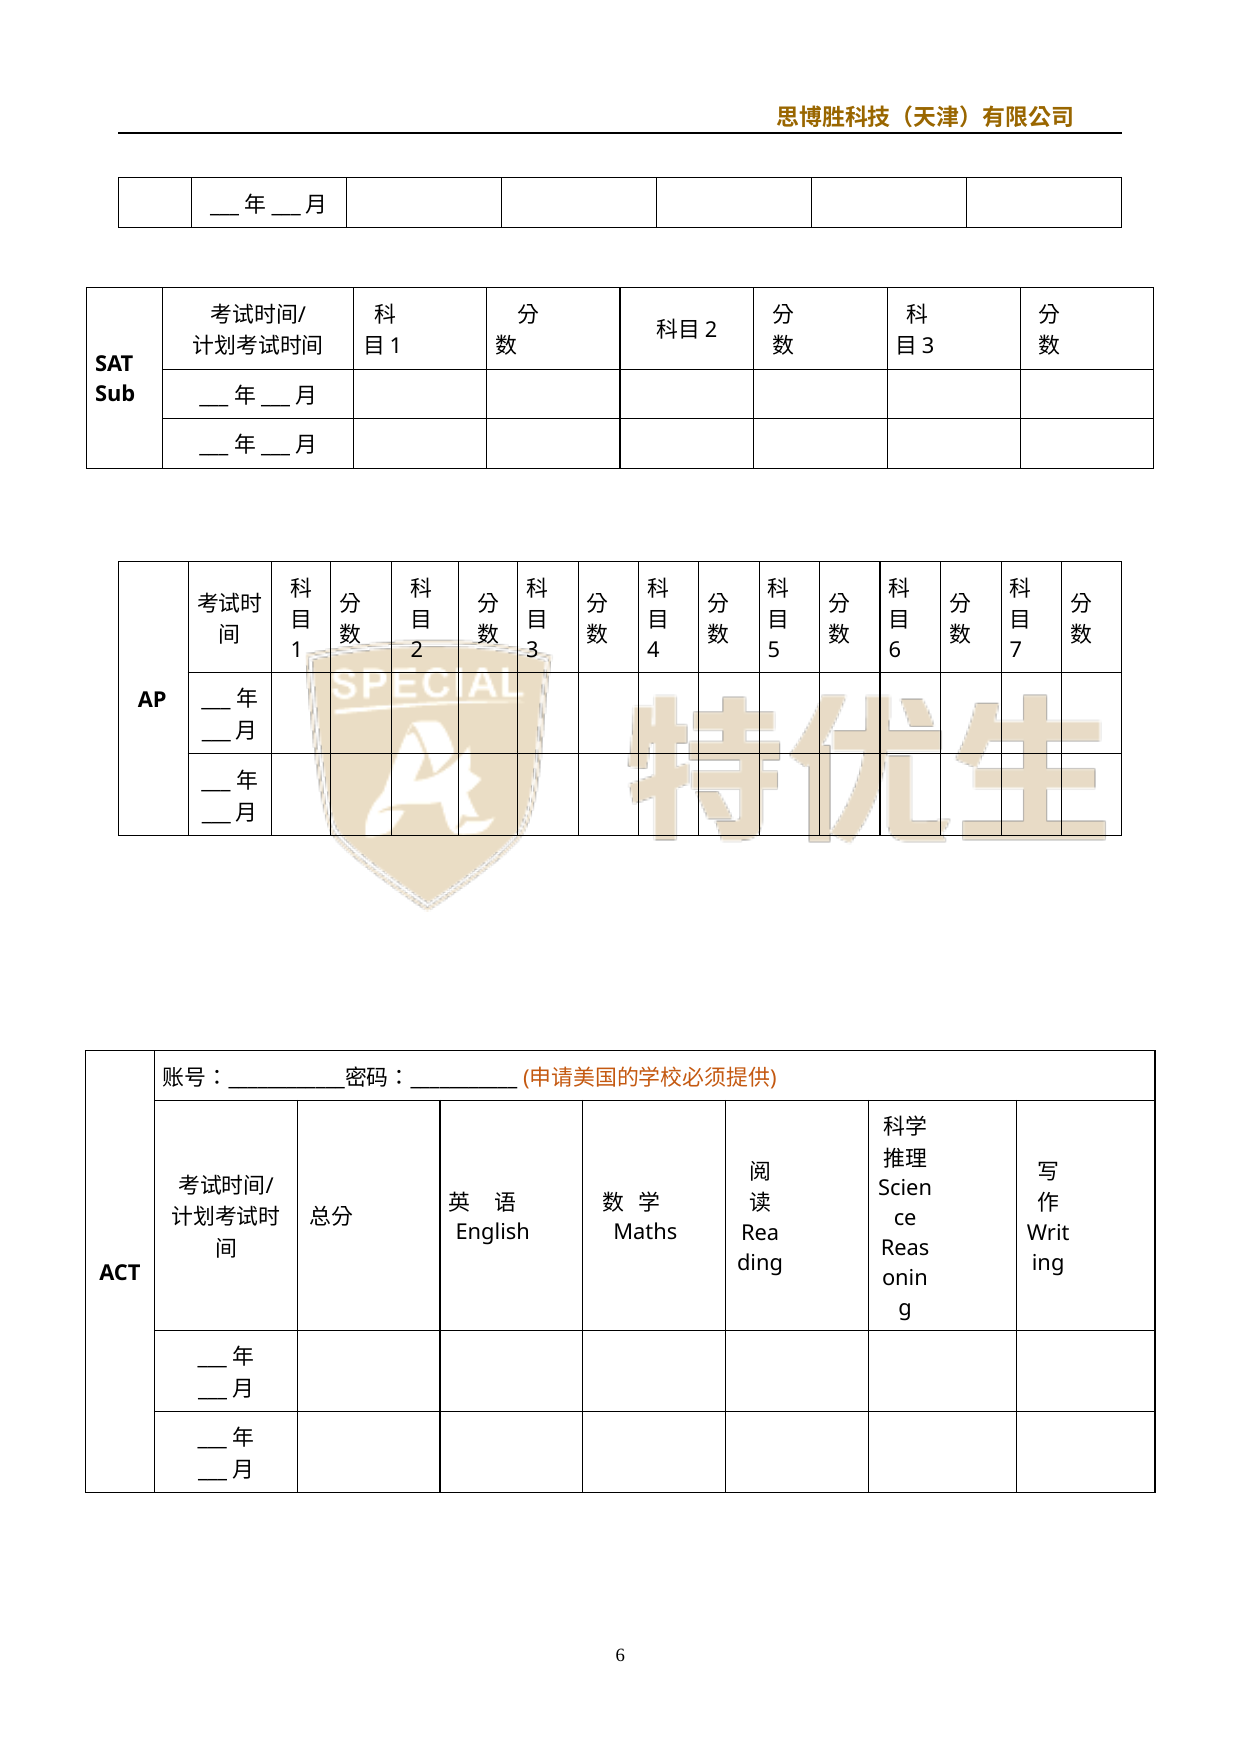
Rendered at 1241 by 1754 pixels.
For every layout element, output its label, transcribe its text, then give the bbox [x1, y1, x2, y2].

table_header 科目2 [392, 562, 458, 672]
table_header 分数 [579, 562, 638, 672]
table_header 分数 [1021, 288, 1153, 368]
table_cell [760, 673, 819, 753]
table_cell [579, 754, 638, 834]
table_cell [298, 1331, 439, 1411]
table_cell ___ 年 ___ 月 [155, 1412, 297, 1492]
table_cell [881, 754, 940, 834]
table_cell [820, 673, 879, 753]
table_cell [459, 754, 517, 834]
table_cell [941, 754, 1001, 834]
table_cell [298, 1412, 439, 1492]
table_cell [1017, 1412, 1154, 1492]
table_cell [621, 370, 753, 418]
table_cell [272, 754, 330, 834]
table_cell 英 语 English [441, 1101, 582, 1330]
table_cell [812, 178, 966, 227]
table_header 分数 [487, 288, 619, 368]
table_cell [699, 754, 759, 834]
table_header 科目3 [888, 288, 1020, 368]
table_cell [272, 673, 330, 753]
table_cell ___ 年 ___ 月 [163, 370, 353, 418]
table_cell ___ 年 ___ 月 [189, 754, 271, 834]
table_cell ___ 年 ___ 月 [189, 673, 271, 753]
table_cell [1021, 419, 1153, 467]
table_cell [583, 1412, 725, 1492]
table_cell [621, 419, 753, 467]
table_cell [881, 673, 940, 753]
table_cell [392, 754, 458, 834]
table_cell [1002, 754, 1061, 834]
table_cell 阅 读 Reading [726, 1101, 868, 1330]
table_header 分数 [331, 562, 391, 672]
table_cell [579, 673, 638, 753]
table_cell 写 作 Writing [1017, 1101, 1154, 1330]
table_header 分数 [699, 562, 759, 672]
table_cell [459, 673, 517, 753]
table_header 分数 [459, 562, 517, 672]
table_cell [1021, 370, 1153, 418]
table_cell [699, 673, 759, 753]
table_cell ___ 年 ___ 月 [192, 178, 346, 227]
table_cell [583, 1331, 725, 1411]
table_cell [392, 673, 458, 753]
table_cell [754, 370, 887, 418]
table_cell [869, 1412, 1016, 1492]
table_header 科目7 [1002, 562, 1061, 672]
table_header 科目4 [639, 562, 698, 672]
table_cell 科学 推理 Science Reasoning [869, 1101, 1016, 1330]
table_cell [726, 1412, 868, 1492]
table_cell [354, 370, 486, 418]
picture [305, 563, 1241, 912]
table_cell 总分 [298, 1101, 439, 1330]
table_cell [441, 1331, 582, 1411]
table_header 考试时间/ 计划考试时间 [163, 288, 353, 368]
table_cell 考试时间/ 计划考试时间 [155, 1101, 297, 1330]
table_cell [820, 754, 879, 834]
table_cell [941, 673, 1001, 753]
table_cell [354, 419, 486, 467]
table_cell [760, 754, 819, 834]
table_header AP [119, 562, 188, 834]
table_header 分数 [941, 562, 1001, 672]
table_cell [754, 419, 887, 467]
table_cell 数 学 Maths [583, 1101, 725, 1330]
table_cell [518, 754, 578, 834]
table_header 分数 [820, 562, 879, 672]
table_header 科目2 [621, 288, 753, 368]
table_cell [347, 178, 501, 227]
table_header 科目5 [760, 562, 819, 672]
table_cell [331, 673, 391, 753]
table_cell [639, 673, 698, 753]
table_cell [331, 754, 391, 834]
table_cell [639, 754, 698, 834]
table_cell [657, 178, 811, 227]
table_cell [1017, 1331, 1154, 1411]
table_header 科目6 [881, 562, 940, 672]
table_header 账号：____________密码：___________ (申请美国的学校必须提供) [155, 1051, 1154, 1100]
table_cell ___ 年 ___ 月 [163, 419, 353, 467]
table_header 分数 [1062, 562, 1121, 672]
table_cell [869, 1331, 1016, 1411]
table_cell ___ 年 ___ 月 [155, 1331, 297, 1411]
table_header 科目3 [518, 562, 578, 672]
table_header SAT Sub [87, 288, 162, 467]
table_header 科目 1 [272, 562, 330, 672]
table_cell [441, 1412, 582, 1492]
table_cell [502, 178, 656, 227]
table_header 考试时间 [189, 562, 271, 672]
table_cell [726, 1331, 868, 1411]
table_header 科目1 [354, 288, 486, 368]
table_cell [518, 673, 578, 753]
table_cell [967, 178, 1121, 227]
table_header 分数 [754, 288, 887, 368]
table_cell [1002, 673, 1061, 753]
table_cell [888, 419, 1020, 467]
table_cell [888, 370, 1020, 418]
table_cell [1062, 754, 1121, 834]
table_cell [487, 370, 619, 418]
table_cell [1062, 673, 1121, 753]
table_cell [487, 419, 619, 467]
table_header ACT [86, 1051, 154, 1492]
